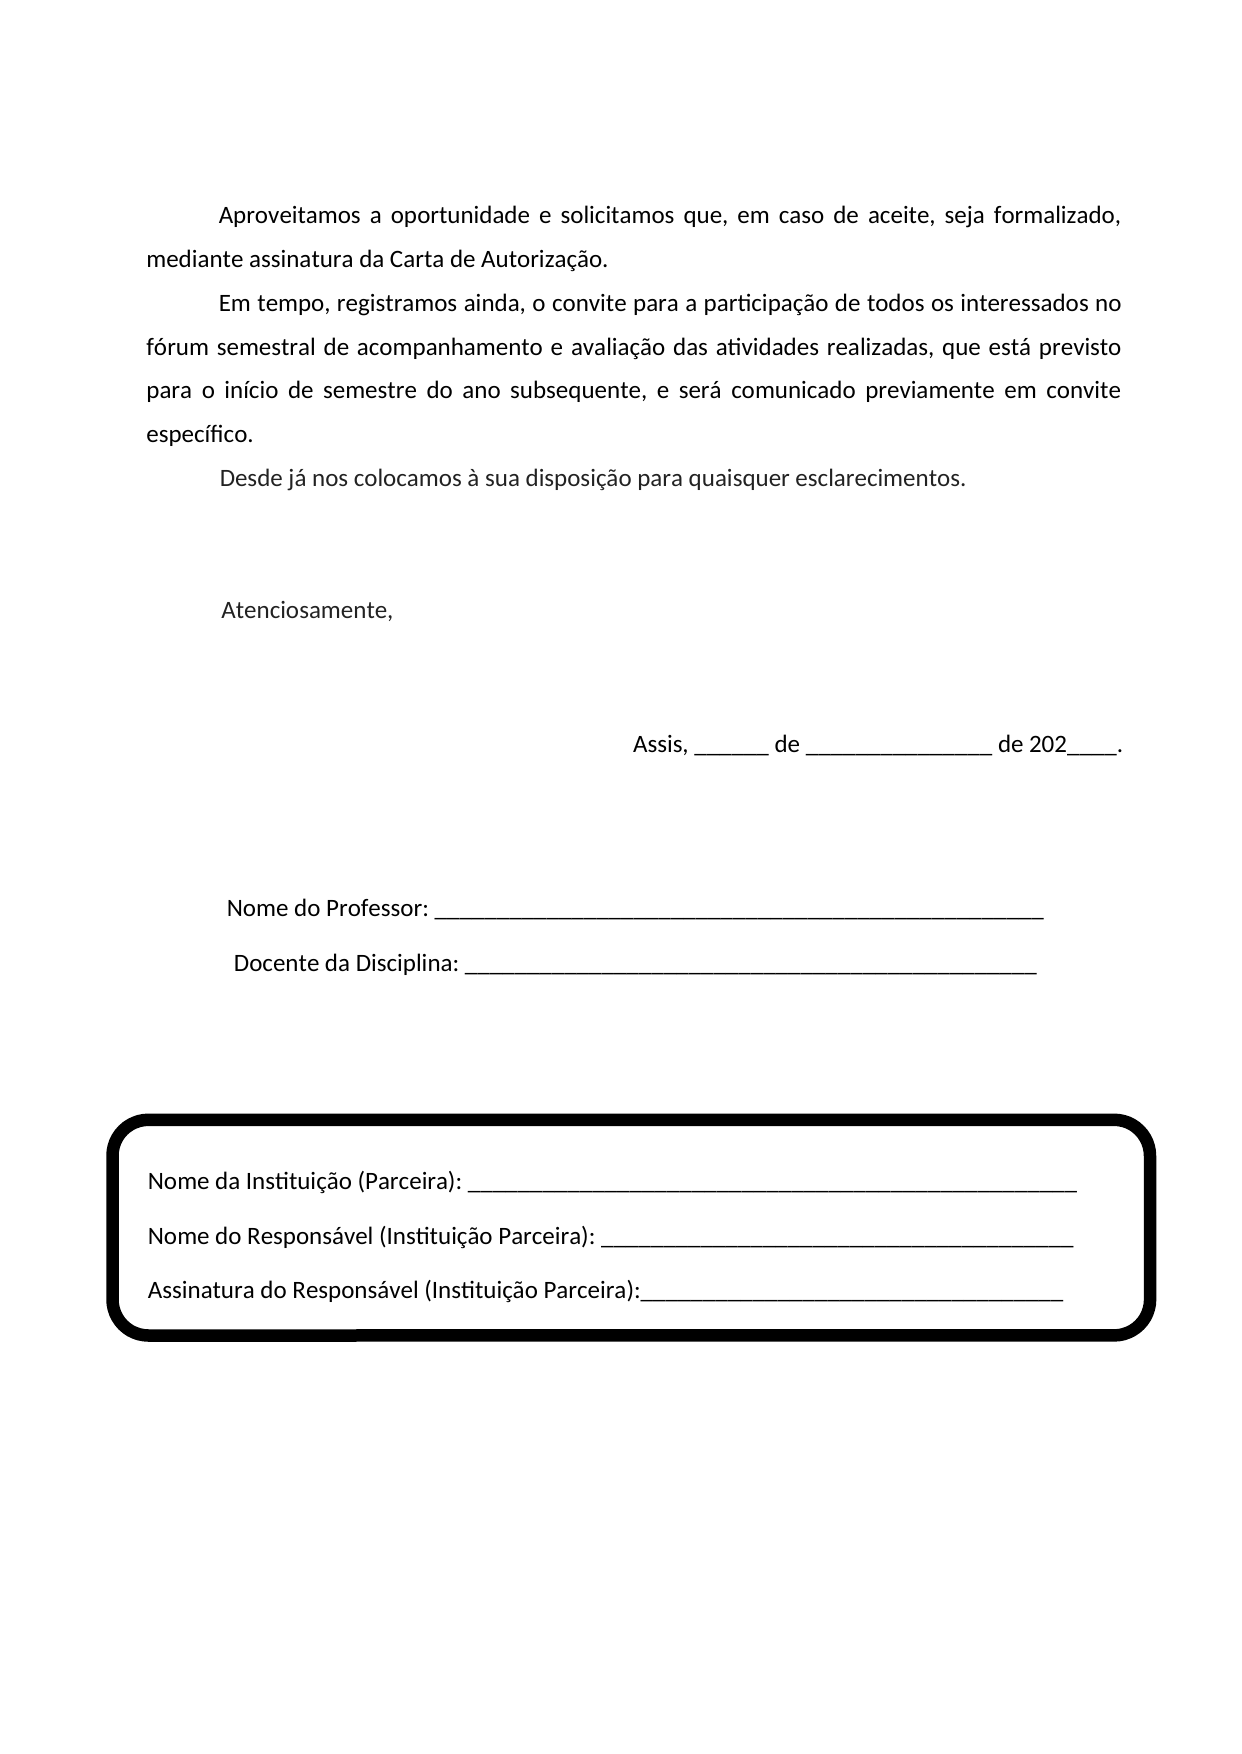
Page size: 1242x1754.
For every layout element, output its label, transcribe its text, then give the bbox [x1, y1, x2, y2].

text Assis, ______ de _______________ de 202____. [148, 729, 1123, 759]
text Docente da Disciplina: ______________________________________________ [148, 947, 1123, 977]
text Atenciosamente, [221, 594, 1130, 624]
text Nome do Professor: _________________________________________________ [148, 892, 1123, 923]
text Em tempo, registramos ainda, o convite para a participação de todos os interessados no fórum semestral de acompanhamento e avaliação das atividades realizadas, que está previsto para o início de semestre do ano subsequente, e será comunicado previamente em convite específico. [146, 287, 1123, 449]
text Nome do Responsável (Instituição Parceira): ______________________________________ [148, 1220, 1123, 1250]
text Assinatura do Responsável (Instituição Parceira):__________________________________ [148, 1274, 1123, 1305]
text Nome da Instituição (Parceira): _________________________________________________ [148, 1165, 1123, 1196]
text Desde já nos colocamos à sua disposição para quaisquer esclarecimentos. [146, 462, 1130, 493]
text Aproveitamos a oportunidade e solicitamos que, em caso de aceite, seja formalizado, mediante assinatura da Carta de Autorização. [146, 199, 1123, 273]
